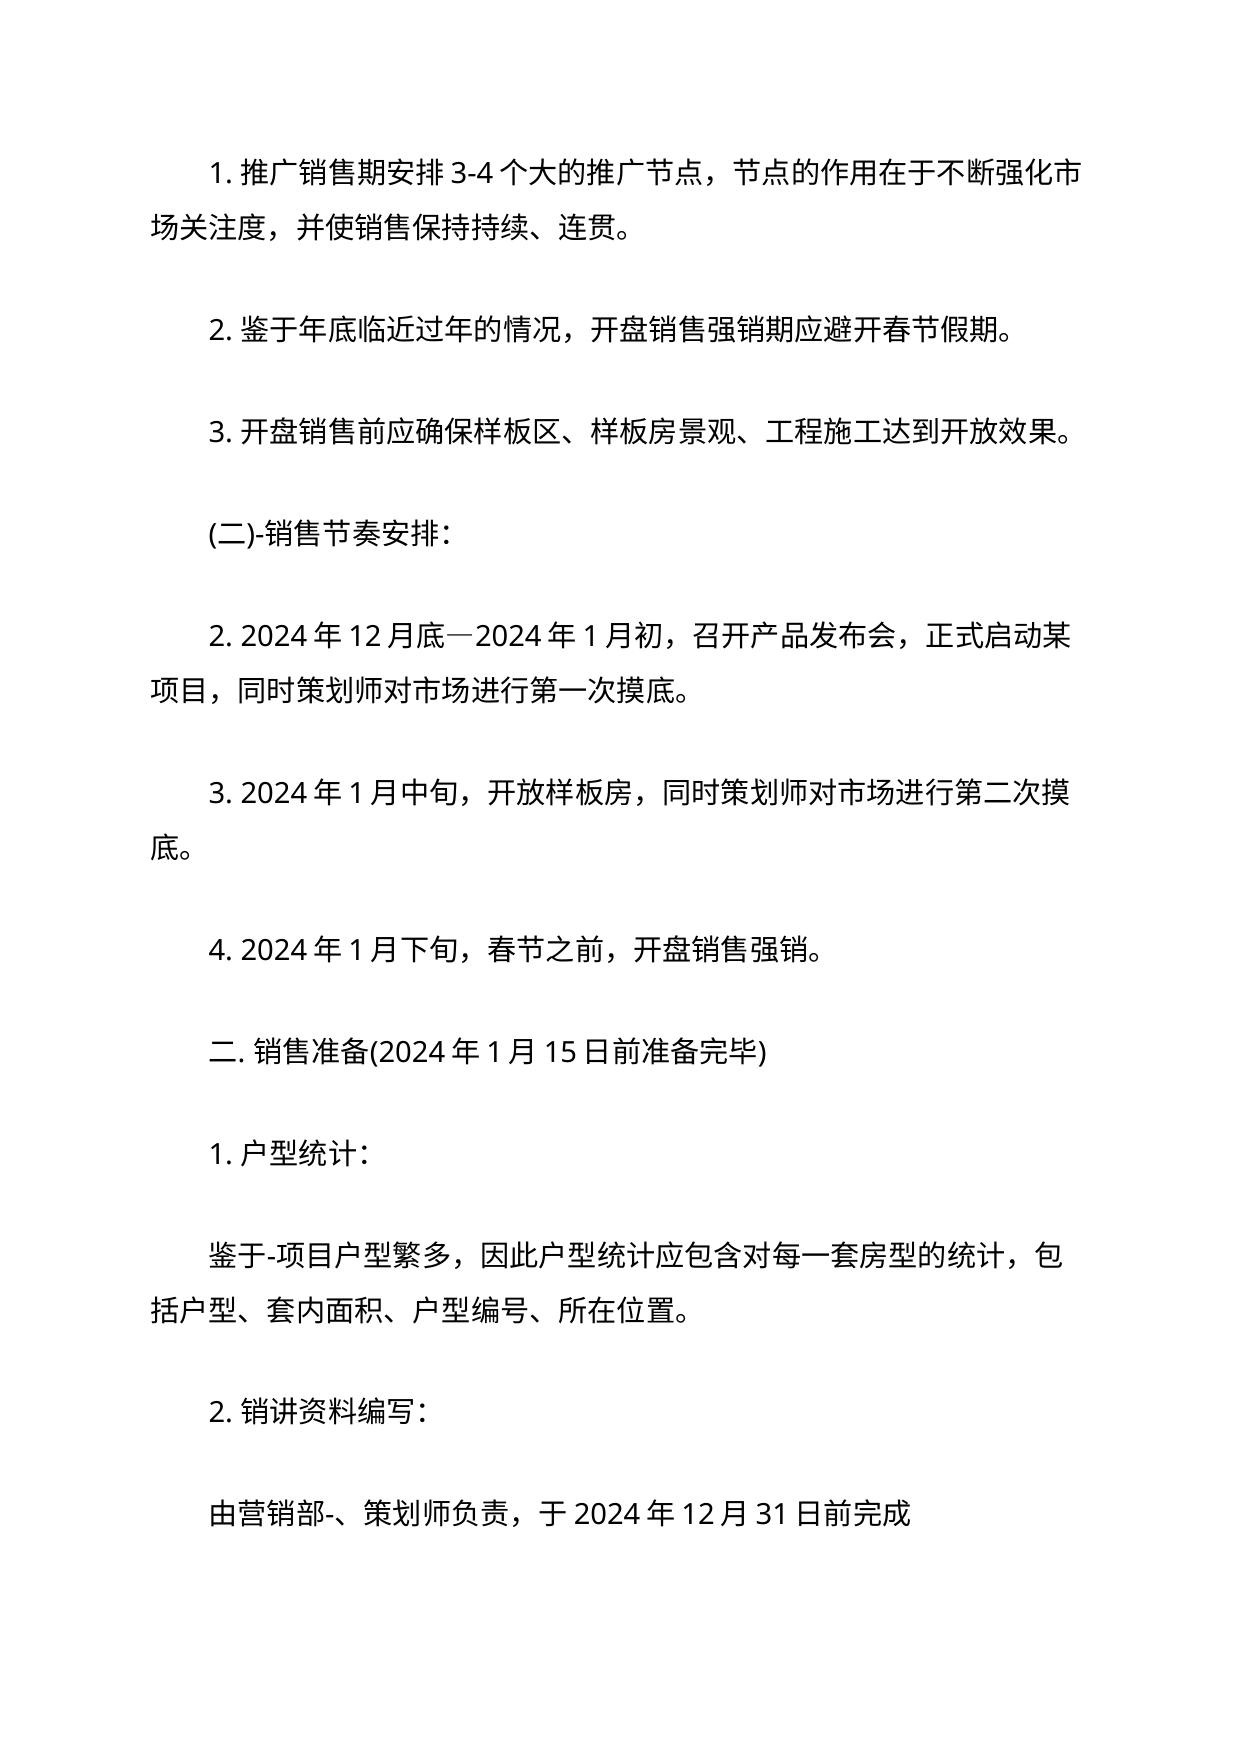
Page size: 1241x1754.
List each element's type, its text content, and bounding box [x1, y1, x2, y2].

text 3. 2024年1月中旬，开放样板房，同时策划师对市场进行第二次摸底。 [150, 769, 1090, 867]
text 2. 销讲资料编写： [150, 1389, 1090, 1431]
text 2. 鉴于年底临近过年的情况，开盘销售强销期应避开春节假期。 [150, 307, 1090, 349]
text 2. 2024年12月底—2024年1月初，召开产品发布会，正式启动某项目，同时策划师对市场进行第一次摸底。 [150, 613, 1090, 710]
text 1. 推广销售期安排3-4个大的推广节点，节点的作用在于不断强化市场关注度，并使销售保持持续、连贯。 [150, 150, 1090, 247]
text 由营销部-、策划师负责，于2024年12月31日前完成 [150, 1491, 1090, 1533]
text (二)-销售节奏安排： [150, 511, 1090, 553]
text 1. 户型统计： [150, 1130, 1090, 1173]
text 二. 销售准备(2024年1月15日前准备完毕) [150, 1028, 1090, 1071]
text 鉴于-项目户型繁多，因此户型统计应包含对每一套房型的统计，包括户型、套内面积、户型编号、所在位置。 [150, 1232, 1090, 1329]
text 4. 2024年1月下旬，春节之前，开盘销售强销。 [150, 926, 1090, 969]
text 3. 开盘销售前应确保样板区、样板房景观、工程施工达到开放效果。 [150, 409, 1090, 451]
